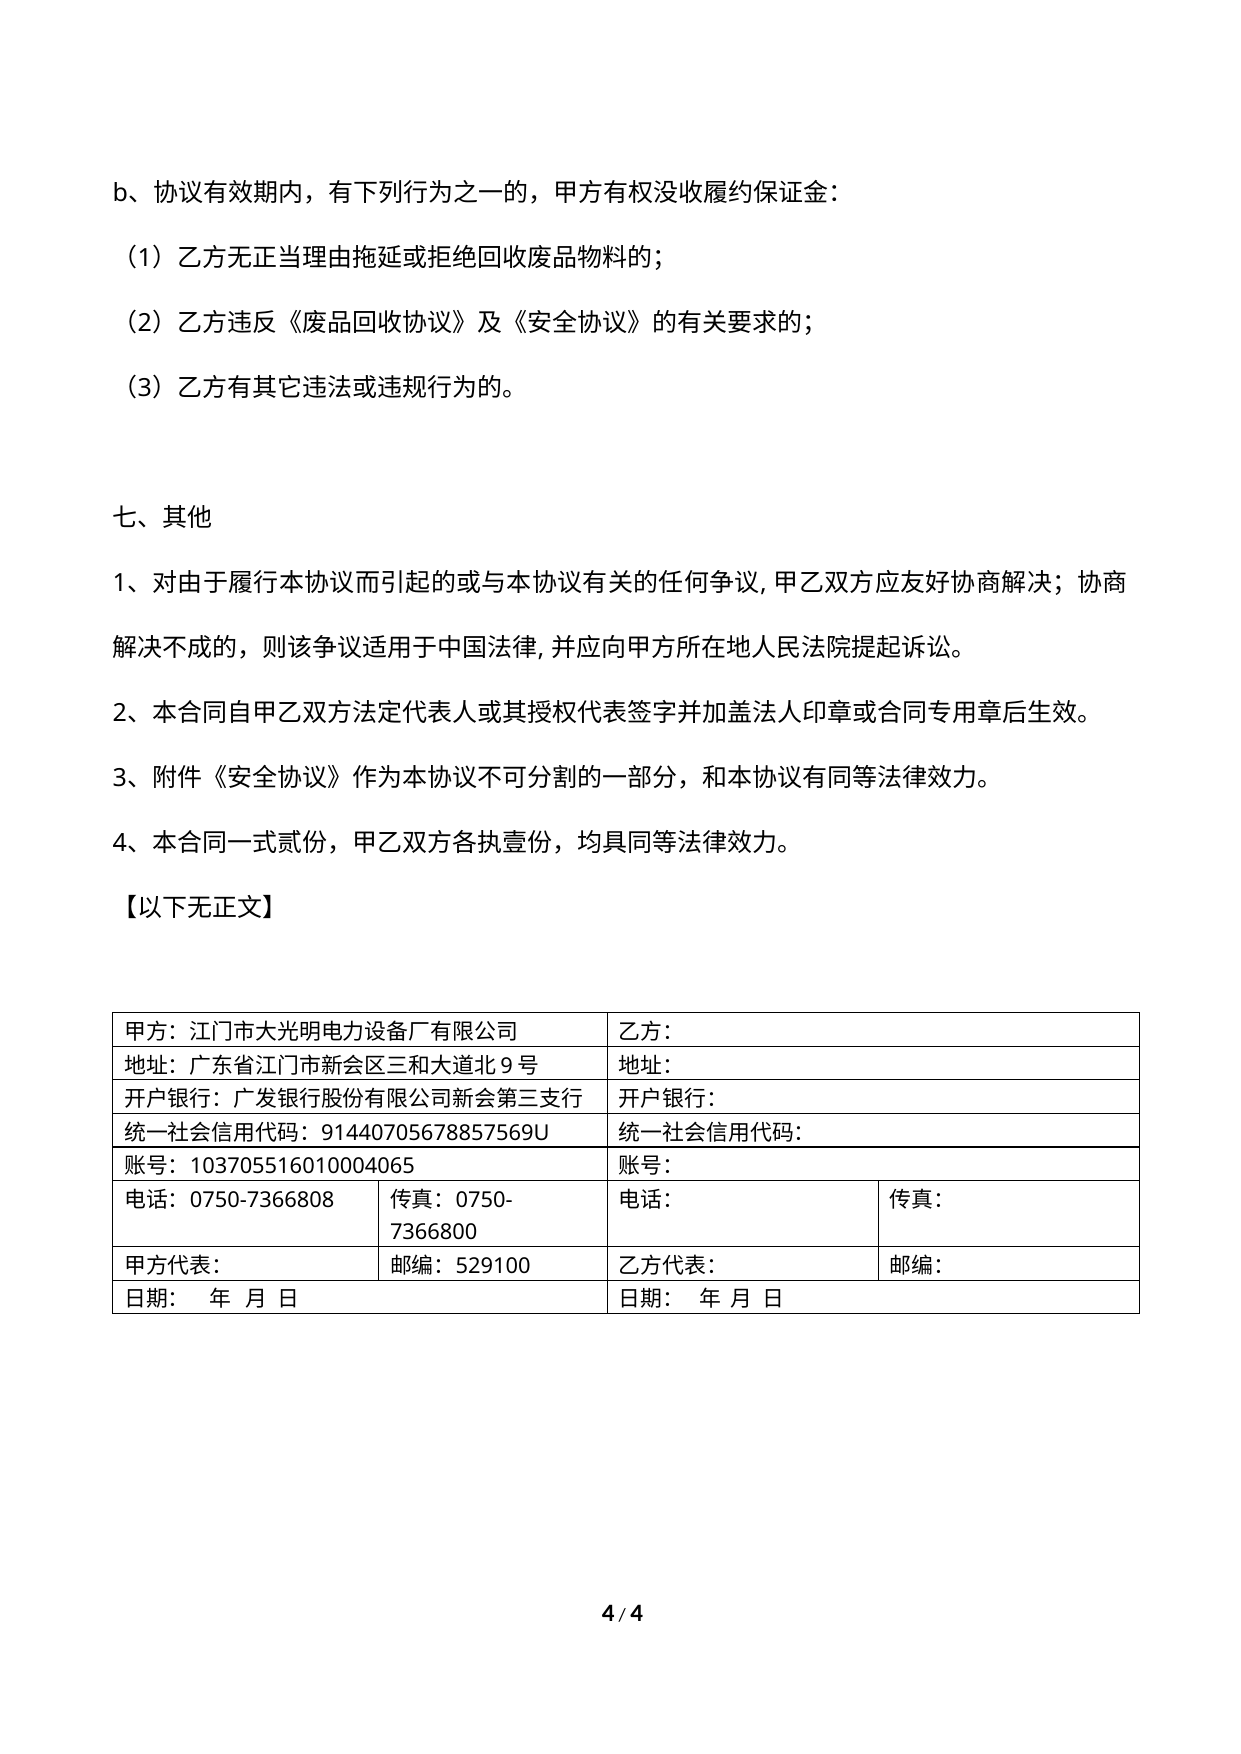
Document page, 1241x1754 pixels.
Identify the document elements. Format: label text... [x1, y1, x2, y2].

table_cell 甲方代表： [113, 1247, 378, 1279]
text b、协议有效期内，有下列行为之一的，甲方有权没收履约保证金： [112, 158, 1128, 223]
table_cell 传真：0750-7366800 [379, 1181, 607, 1246]
table_cell 开户银行：广发银行股份有限公司新会第三支行 [113, 1080, 607, 1113]
text （3）乙方有其它违法或违规行为的。 [112, 353, 1128, 418]
text 【以下无正文】 [112, 873, 1128, 938]
text 2、本合同自甲乙双方法定代表人或其授权代表签字并加盖法人印章或合同专用章后生效。 [112, 678, 1128, 743]
table_cell 邮编：529100 [379, 1247, 607, 1279]
text （1）乙方无正当理由拖延或拒绝回收废品物料的； [112, 223, 1128, 288]
table_cell 传真： [879, 1181, 1139, 1246]
table_cell 开户银行： [608, 1080, 1139, 1113]
table_cell 电话： [608, 1181, 878, 1246]
table_cell 账号： [608, 1148, 1139, 1180]
text 七、其他 [112, 483, 1128, 548]
table_cell 账号：103705516010004065 [113, 1148, 607, 1180]
table_cell 统一社会信用代码：91440705678857569U [113, 1114, 607, 1146]
table_cell 地址： [608, 1047, 1139, 1079]
table_header 甲方：江门市大光明电力设备厂有限公司 [113, 1013, 607, 1046]
text （2）乙方违反《废品回收协议》及《安全协议》的有关要求的； [112, 288, 1128, 353]
text 1、对由于履行本协议而引起的或与本协议有关的任何争议, 甲乙双方应友好协商解决；协商解决不成的，则该争议适用于中国法律, 并应向甲方所在地人民法院提起诉讼。 [112, 548, 1128, 678]
table_cell 地址：广东省江门市新会区三和大道北9号 [113, 1047, 607, 1079]
table_cell 乙方代表： [608, 1247, 878, 1279]
table_cell 邮编： [879, 1247, 1139, 1279]
table_cell 日期： 年 月 日 [608, 1281, 1139, 1313]
table_cell 电话：0750-7366808 [113, 1181, 378, 1246]
text 4、本合同一式贰份，甲乙双方各执壹份，均具同等法律效力。 [112, 808, 1128, 873]
table_cell 统一社会信用代码： [608, 1114, 1139, 1146]
text 3、附件《安全协议》作为本协议不可分割的一部分，和本协议有同等法律效力。 [112, 743, 1128, 808]
table_cell 日期： 年 月 日 [113, 1281, 607, 1313]
table_header 乙方： [608, 1013, 1139, 1046]
